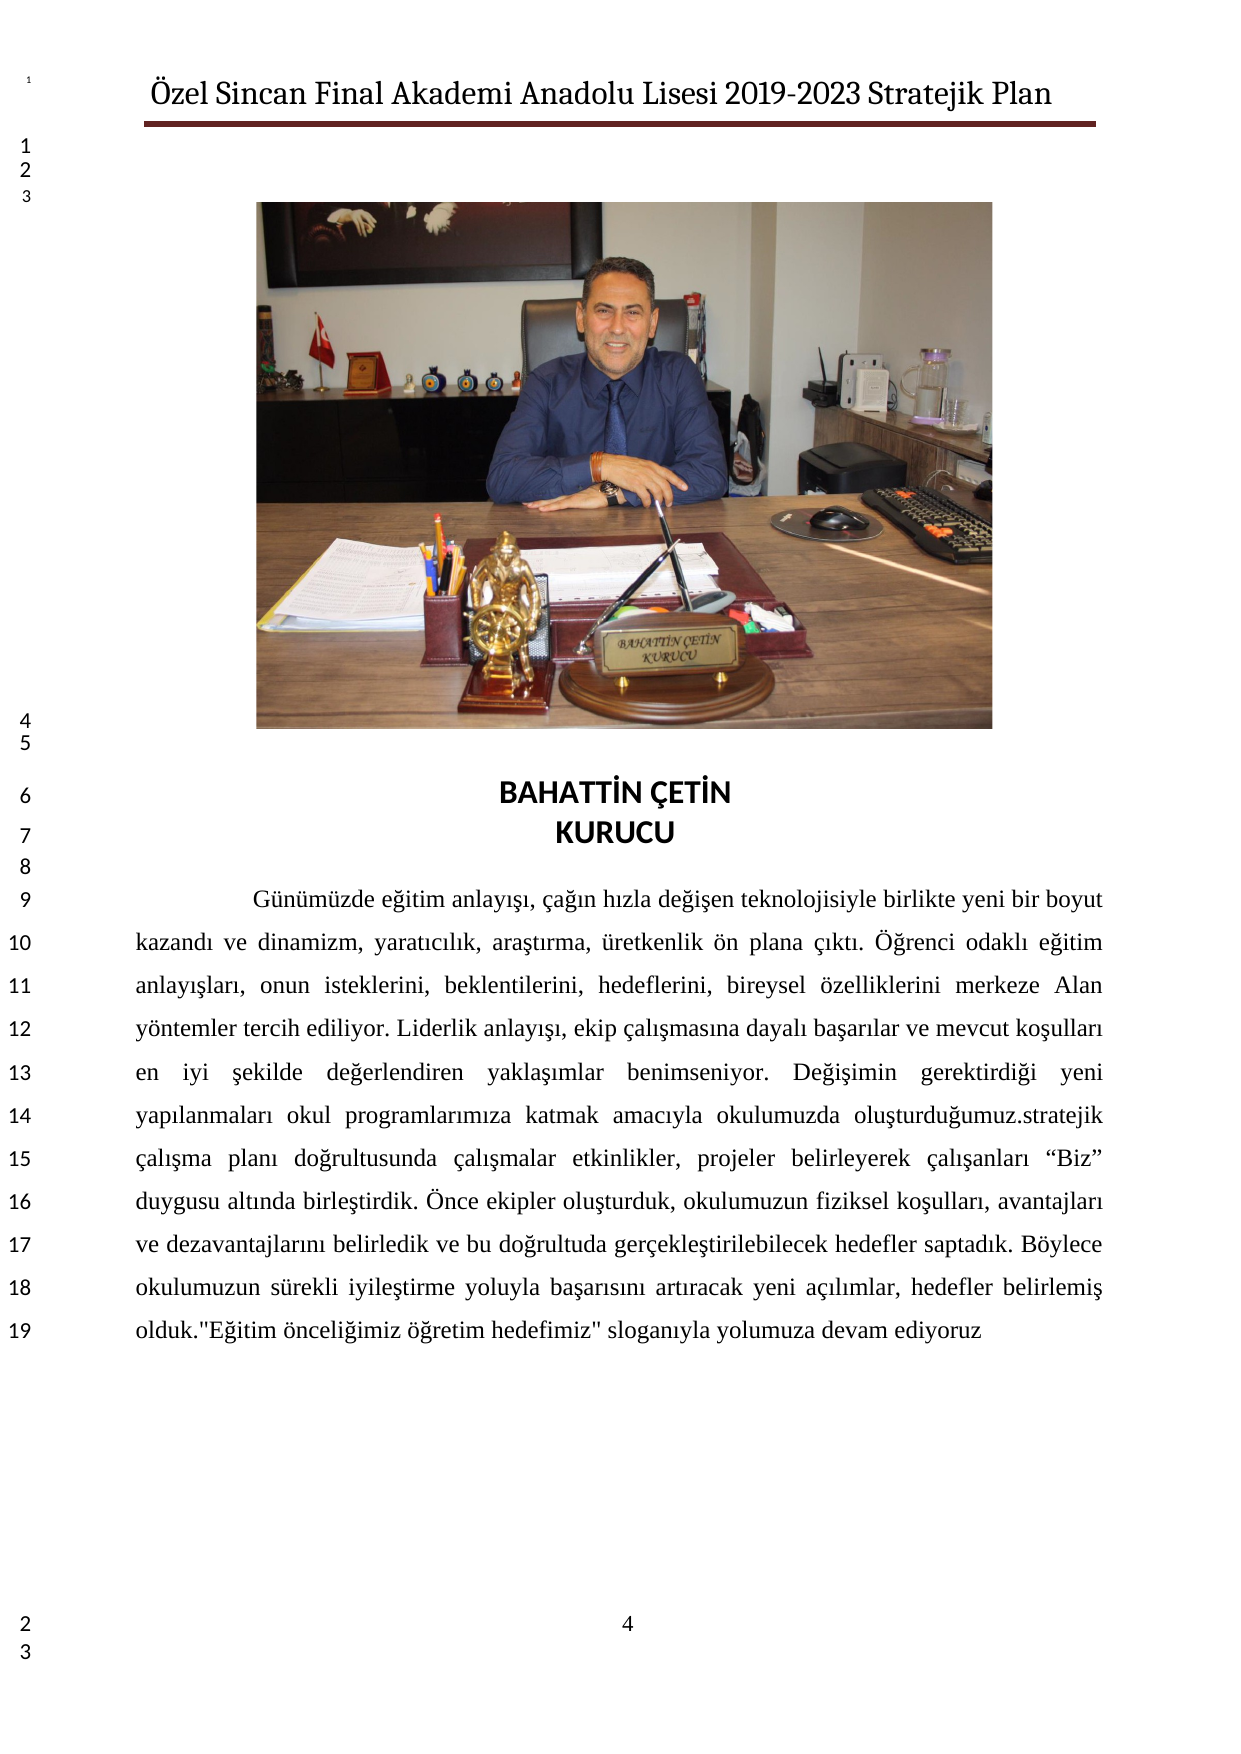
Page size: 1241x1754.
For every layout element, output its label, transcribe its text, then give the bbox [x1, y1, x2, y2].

text Günümüzde eğitim anlayışı, çağın hızla değişen teknolojisiyle birlikte yeni bir boyut kazandı ve dinamizm, yaratıcılık, araştırma, üretkenlik ön plana çıktı. Öğrenci odaklı eğitim anlayışları, onun isteklerini, beklentilerini, hedeflerini, bireysel özelliklerini merkeze Alan yöntemler tercih ediliyor. Liderlik anlayışı, ekip çalışmasına dayalı başarılar ve mevcut koşulları en iyi şekilde değerlendiren yaklaşımlar benimseniyor. Değişimin gerektirdiği yeni yapılanmaları okul programlarımıza katmak amacıyla okulumuzda oluşturduğumuz.stratejik çalışma planı doğrultusunda çalışmalar etkinlikler, projeler belirleyerek çalışanları “Biz” duygusu altında birleştirdik. Önce ekipler oluşturduk, okulumuzun fiziksel koşulları, avantajları ve dezavantajlarını belirledik ve bu doğrultuda gerçekleştirilebilecek hedefler saptadık. Böylece okulumuzun sürekli iyileştirme yoluyla başarısını artıracak yeni açılımlar, hedefler belirlemiş olduk."Eğitim önceliğimiz öğretim hedefimiz" sloganıyla yolumuza devam ediyoruz [135, 884, 1104, 1344]
text BAHATTİN ÇETİN KURUCU [498, 772, 732, 852]
picture [256, 202, 993, 729]
